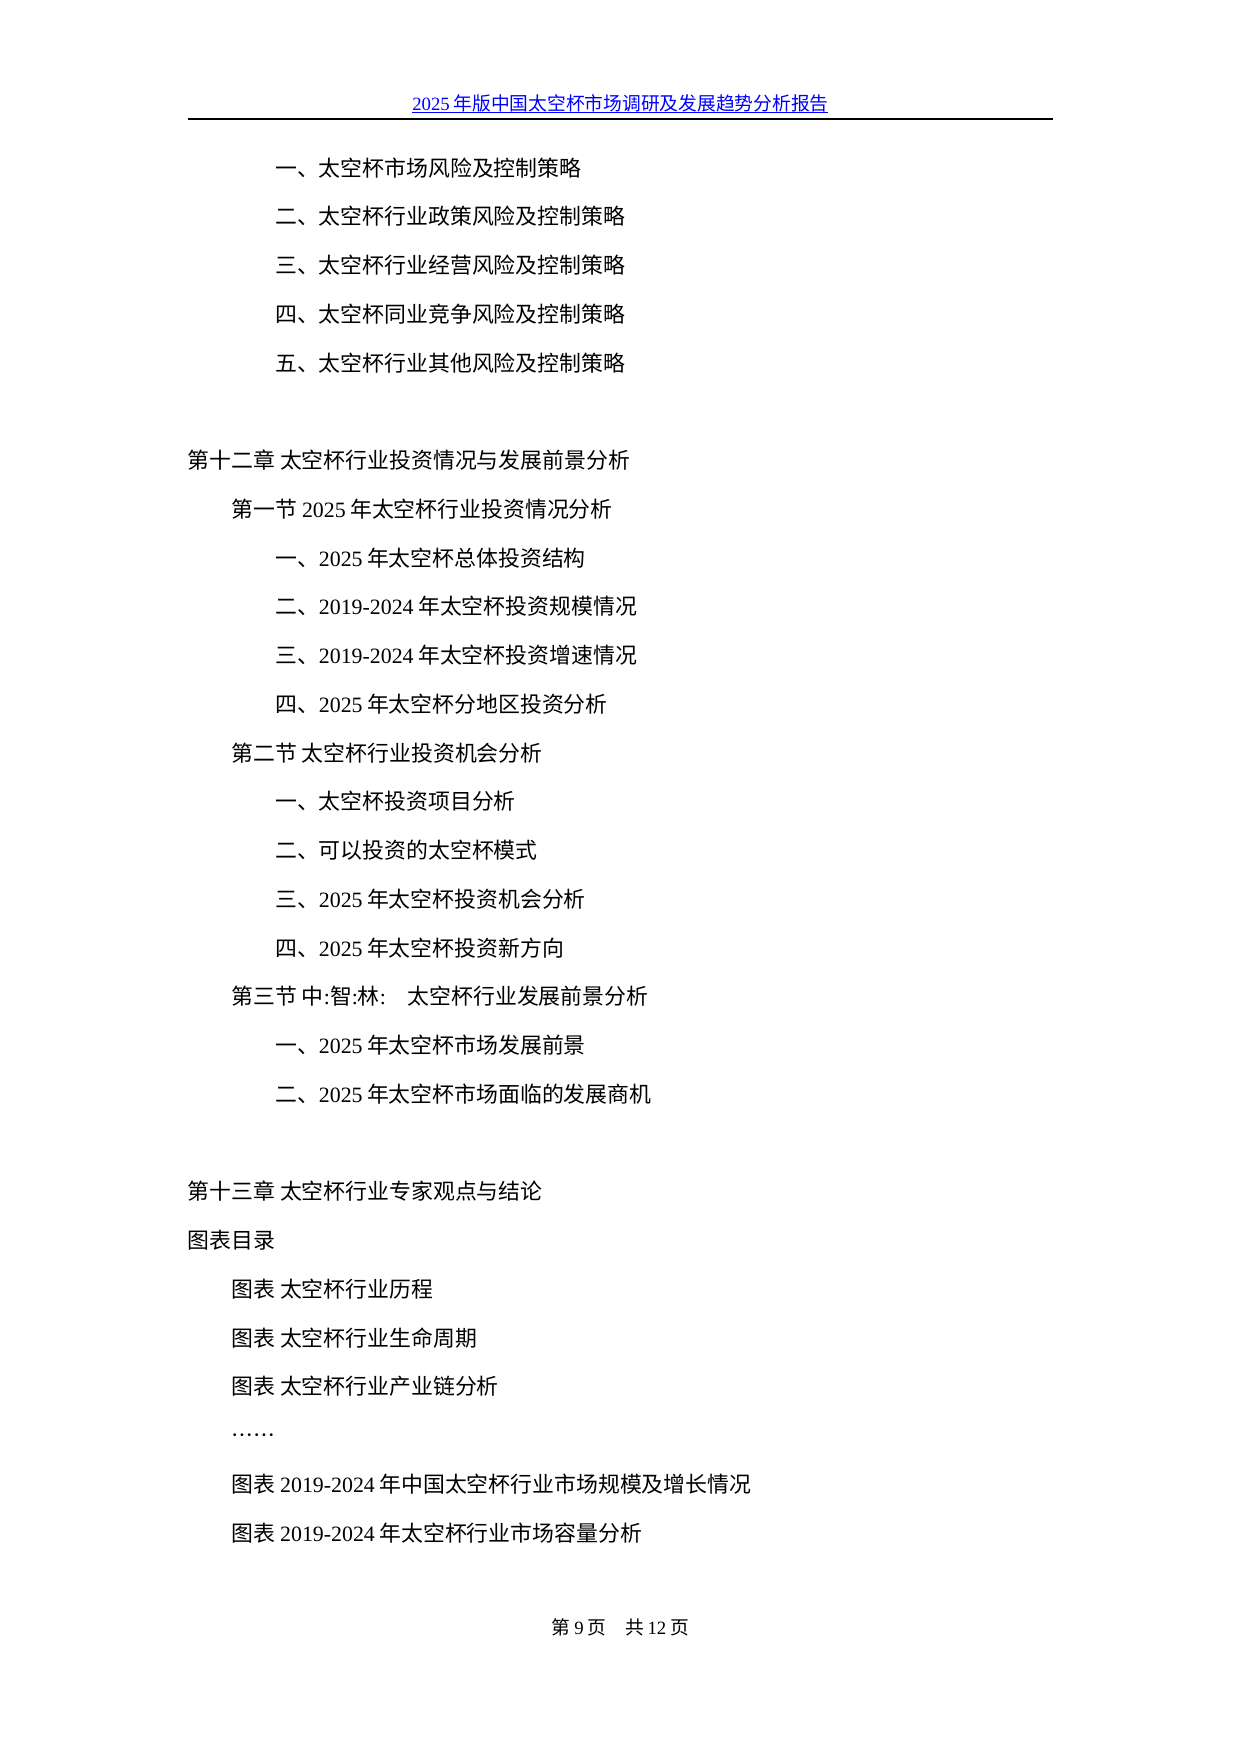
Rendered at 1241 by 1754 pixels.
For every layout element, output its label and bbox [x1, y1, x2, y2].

text [187, 150, 1053, 1548]
